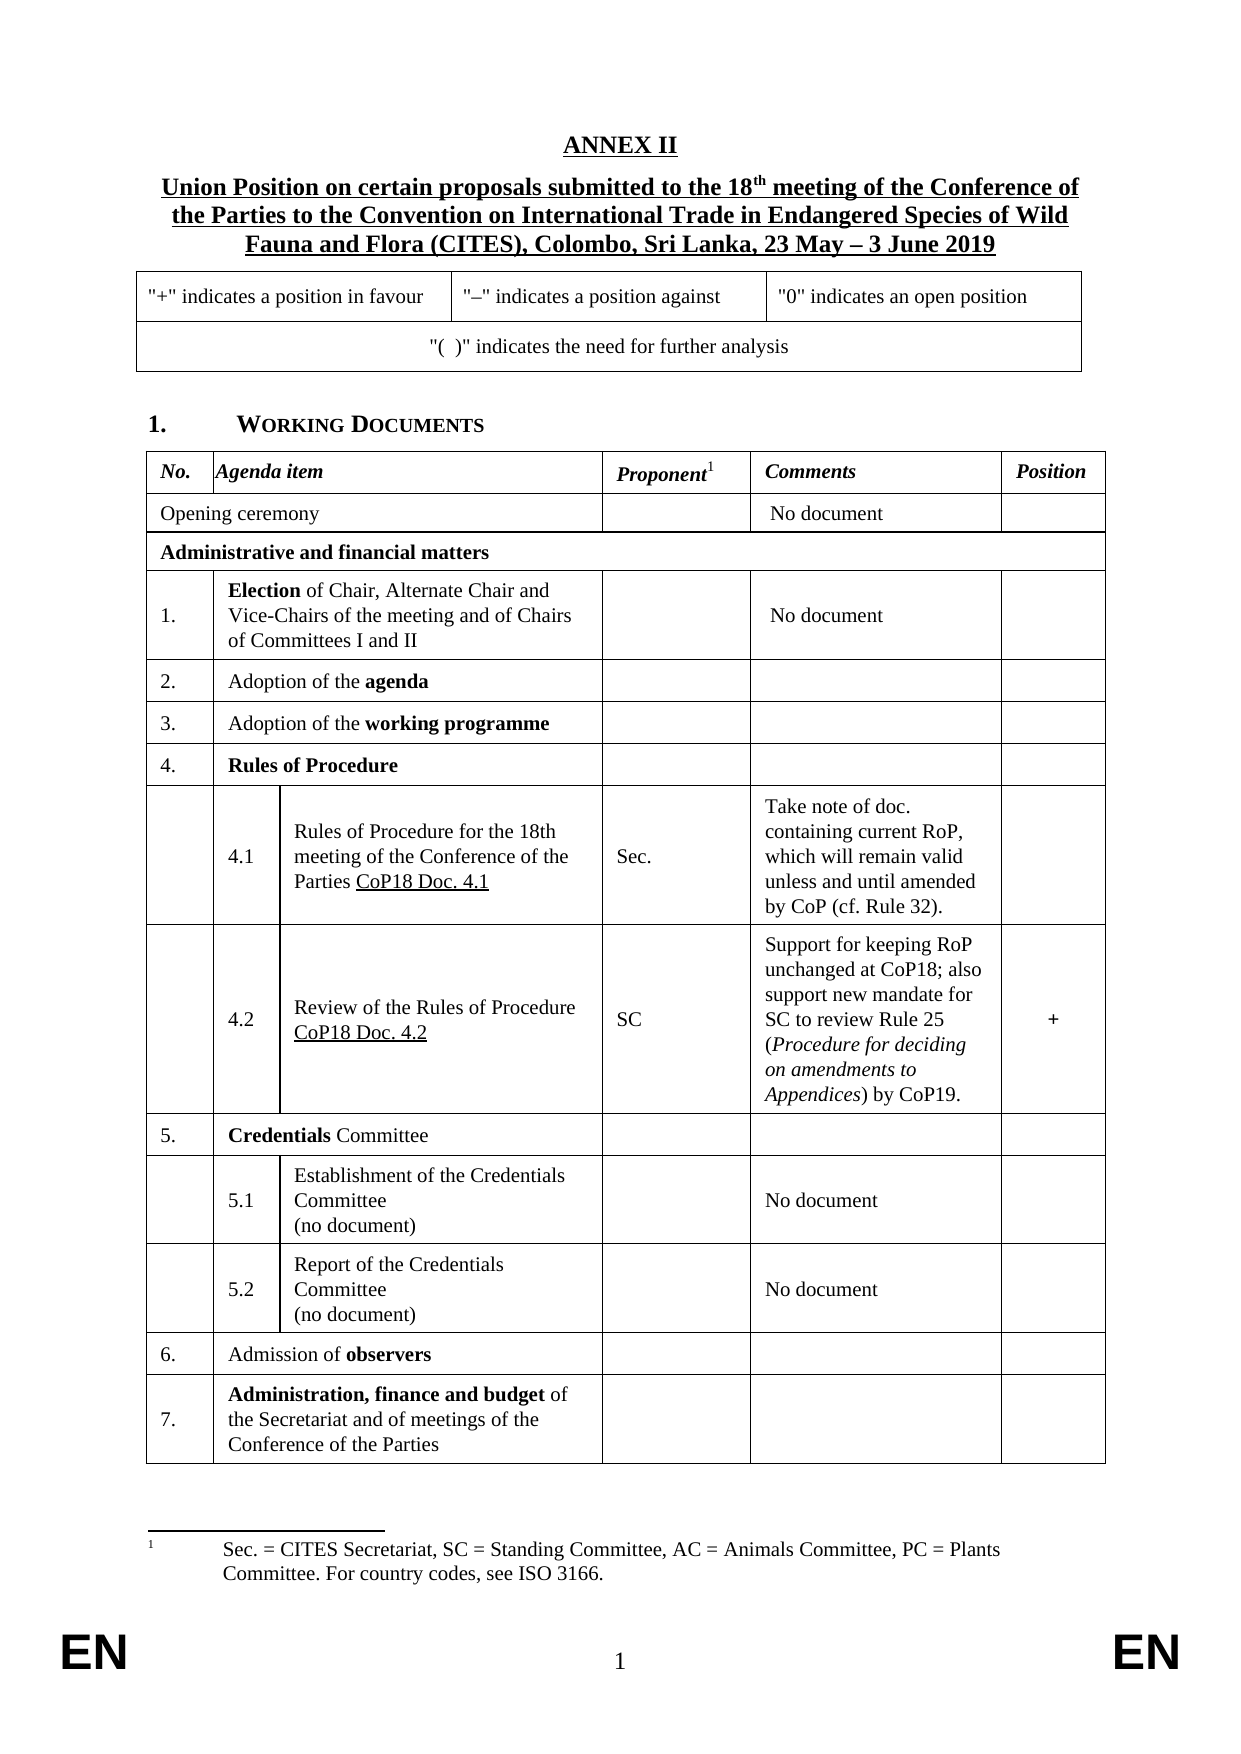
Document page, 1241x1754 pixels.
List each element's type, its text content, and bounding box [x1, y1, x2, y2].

table_cell 1. [147, 571, 213, 658]
table_cell + [1002, 925, 1105, 1112]
table_cell Opening ceremony [147, 494, 602, 531]
table_cell Rules of Procedure for the 18th meeting of the Conference of the Parties CoP18 Doc. 4.1 [281, 786, 602, 924]
table_cell Sec. [603, 786, 750, 924]
table_cell [603, 1333, 750, 1374]
table_cell 3. [147, 702, 213, 743]
table_cell [603, 571, 750, 658]
table_cell Administrative and financial matters [147, 533, 1105, 570]
table_cell [147, 786, 213, 924]
table_cell [751, 660, 1001, 701]
table_header Position [1002, 452, 1105, 493]
table_cell Adoption of the working programme [214, 702, 602, 743]
table_cell [751, 1375, 1001, 1463]
text Union Position on certain proposals submitted to the 18th meeting of the Conference of the Parties to the Convention on International Trade in Endangered Species of Wild Fauna and Flora (CITES), Colombo, Sri Lanka, 23 May – 3 June 2019 [148, 172, 1093, 258]
table_cell [603, 1244, 750, 1332]
table_cell [603, 1375, 750, 1463]
table_cell [1002, 786, 1105, 924]
table_header Comments [751, 452, 1001, 493]
table_cell "( )" indicates the need for further analysis [137, 322, 1081, 371]
table_cell [603, 702, 750, 743]
table_header Agenda item [214, 452, 602, 493]
table_cell Rules of Procedure [214, 744, 602, 785]
table_cell 5.2 [214, 1244, 279, 1332]
table_cell [1002, 1244, 1105, 1332]
table_cell [147, 1244, 213, 1332]
table_cell [1002, 1114, 1105, 1155]
table_cell [1002, 494, 1105, 531]
table_cell [1002, 660, 1105, 701]
table_cell [1002, 1375, 1105, 1463]
table_cell 7. [147, 1375, 213, 1463]
table_header No. [147, 452, 213, 493]
table_cell No document [751, 494, 1001, 531]
table_cell [603, 744, 750, 785]
table_cell [1002, 1156, 1105, 1243]
table_cell 6. [147, 1333, 213, 1374]
table_cell Report of the Credentials Committee (no document) [281, 1244, 602, 1332]
table_cell 5. [147, 1114, 213, 1155]
table_cell [1002, 1333, 1105, 1374]
table_cell Credentials Committee [214, 1114, 602, 1155]
table_cell [751, 1114, 1001, 1155]
table_cell Establishment of the Credentials Committee (no document) [281, 1156, 602, 1243]
table_cell 4.2 [214, 925, 279, 1112]
table_cell [603, 1156, 750, 1243]
table_cell Adoption of the agenda [214, 660, 602, 701]
table_cell [147, 1156, 213, 1243]
table_cell [1002, 702, 1105, 743]
table_cell [751, 1333, 1001, 1374]
table_cell [603, 660, 750, 701]
table_cell Election of Chair, Alternate Chair and Vice-Chairs of the meeting and of Chairs of Committees I and II [214, 571, 602, 658]
table_cell 4.1 [214, 786, 279, 924]
table_header "–" indicates a position against [452, 272, 766, 321]
table_header "0" indicates an open position [767, 272, 1081, 321]
table_cell [1002, 744, 1105, 785]
table_cell [603, 494, 750, 531]
table_cell Take note of doc. containing current RoP, which will remain valid unless and until amended by CoP (cf. Rule 32). [751, 786, 1001, 924]
table_cell 4. [147, 744, 213, 785]
table_cell SC [603, 925, 750, 1112]
table_cell Admission of observers [214, 1333, 602, 1374]
table_cell [603, 1114, 750, 1155]
table_cell [147, 925, 213, 1112]
table_cell No document [751, 1244, 1001, 1332]
table_cell Administration, finance and budget of the Secretariat and of meetings of the Conference of the Parties [214, 1375, 602, 1463]
table_header Proponent [603, 452, 750, 493]
table_cell Support for keeping RoP unchanged at CoP18; also support new mandate for SC to review Rule 25 (Procedure for deciding on amendments to Appendices) by CoP19. [751, 925, 1001, 1112]
table_cell No document [751, 1156, 1001, 1243]
text ANNEX II [148, 131, 1093, 159]
table_cell [1002, 571, 1105, 658]
table_cell 5.1 [214, 1156, 279, 1243]
table_cell Review of the Rules of Procedure CoP18 Doc. 4.2 [281, 925, 602, 1112]
table_cell [751, 702, 1001, 743]
subtitle Working Documents [148, 409, 1093, 438]
table_cell 2. [147, 660, 213, 701]
table_cell No document [751, 571, 1001, 658]
table_header "+" indicates a position in favour [137, 272, 451, 321]
table_cell [751, 744, 1001, 785]
